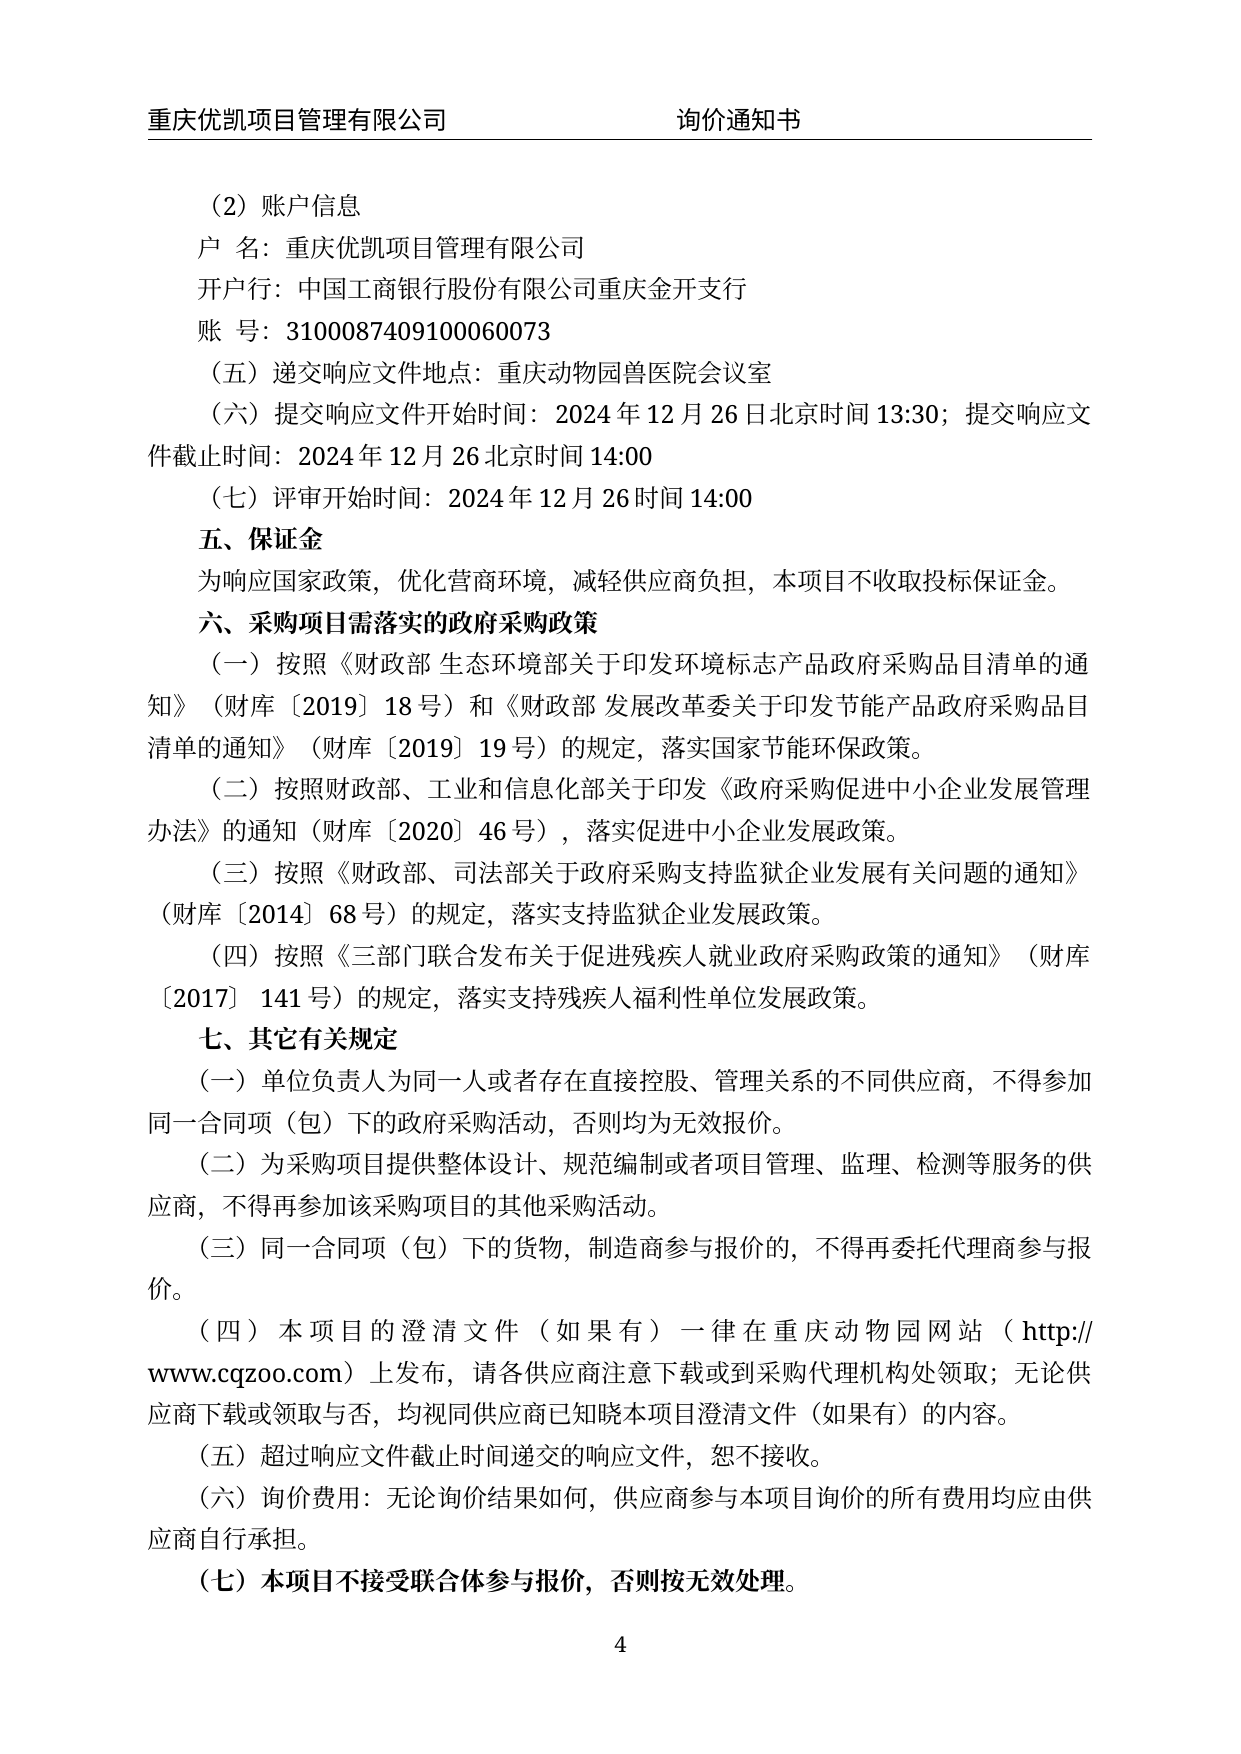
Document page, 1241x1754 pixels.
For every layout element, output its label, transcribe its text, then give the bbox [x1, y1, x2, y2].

text （三）按照《财政部、司法部关于政府采购支持监狱企业发展有关问题的通知》（财库〔2014〕68号）的规定，落实支持监狱企业发展政策。 [148, 849, 1092, 932]
text （二）按照财政部、工业和信息化部关于印发《政府采购促进中小企业发展管理办法》的通知（财库〔2020〕46号），落实促进中小企业发展政策。 [148, 765, 1092, 849]
text （七）本项目不接受联合体参与报价，否则按无效处理。 [148, 1557, 1092, 1599]
text 户 名：重庆优凯项目管理有限公司 [148, 224, 1092, 265]
text 为响应国家政策，优化营商环境，减轻供应商负担，本项目不收取投标保证金。 [148, 557, 1092, 599]
subtitle 六、采购项目需落实的政府采购政策 [148, 599, 1092, 640]
text （四）按照《三部门联合发布关于促进残疾人就业政府采购政策的通知》（财库〔2017〕 141号）的规定，落实支持残疾人福利性单位发展政策。 [148, 932, 1092, 1015]
text （五）递交响应文件地点：重庆动物园兽医院会议室 [148, 349, 1092, 390]
text （二）为采购项目提供整体设计、规范编制或者项目管理、监理、检测等服务的供应商，不得再参加该采购项目的其他采购活动。 [148, 1140, 1092, 1224]
text （五）超过响应文件截止时间递交的响应文件，恕不接收。 [148, 1432, 1092, 1474]
subtitle 七、其它有关规定 [148, 1015, 1092, 1057]
text （六）提交响应文件开始时间：2024年12月26日北京时间13:30；提交响应文件截止时间：2024年12月26北京时间14:00 [148, 390, 1092, 474]
text 开户行：中国工商银行股份有限公司重庆金开支行 [148, 265, 1092, 307]
text （一）按照《财政部 生态环境部关于印发环境标志产品政府采购品目清单的通知》（财库〔2019〕18号）和《财政部 发展改革委关于印发节能产品政府采购品目清单的通知》（财库〔2019〕19号）的规定，落实国家节能环保政策。 [148, 640, 1092, 765]
text （2）账户信息 [148, 182, 1092, 224]
text （四）本项目的澄清文件（如果有）一律在重庆动物园网站（http://www.cqzoo.com）上发布，请各供应商注意下载或到采购代理机构处领取；无论供应商下载或领取与否，均视同供应商已知晓本项目澄清文件（如果有）的内容。 [148, 1307, 1092, 1432]
text （一）单位负责人为同一人或者存在直接控股、管理关系的不同供应商，不得参加同一合同项（包）下的政府采购活动，否则均为无效报价。 [148, 1057, 1092, 1140]
text （三）同一合同项（包）下的货物，制造商参与报价的，不得再委托代理商参与报价。 [148, 1224, 1092, 1307]
text 账 号：3100087409100060073 [148, 307, 1092, 349]
text （六）询价费用：无论询价结果如何，供应商参与本项目询价的所有费用均应由供应商自行承担。 [148, 1474, 1092, 1557]
subtitle 五、保证金 [148, 515, 1092, 557]
text （七）评审开始时间：2024年12月26时间14:00 [148, 474, 1092, 515]
